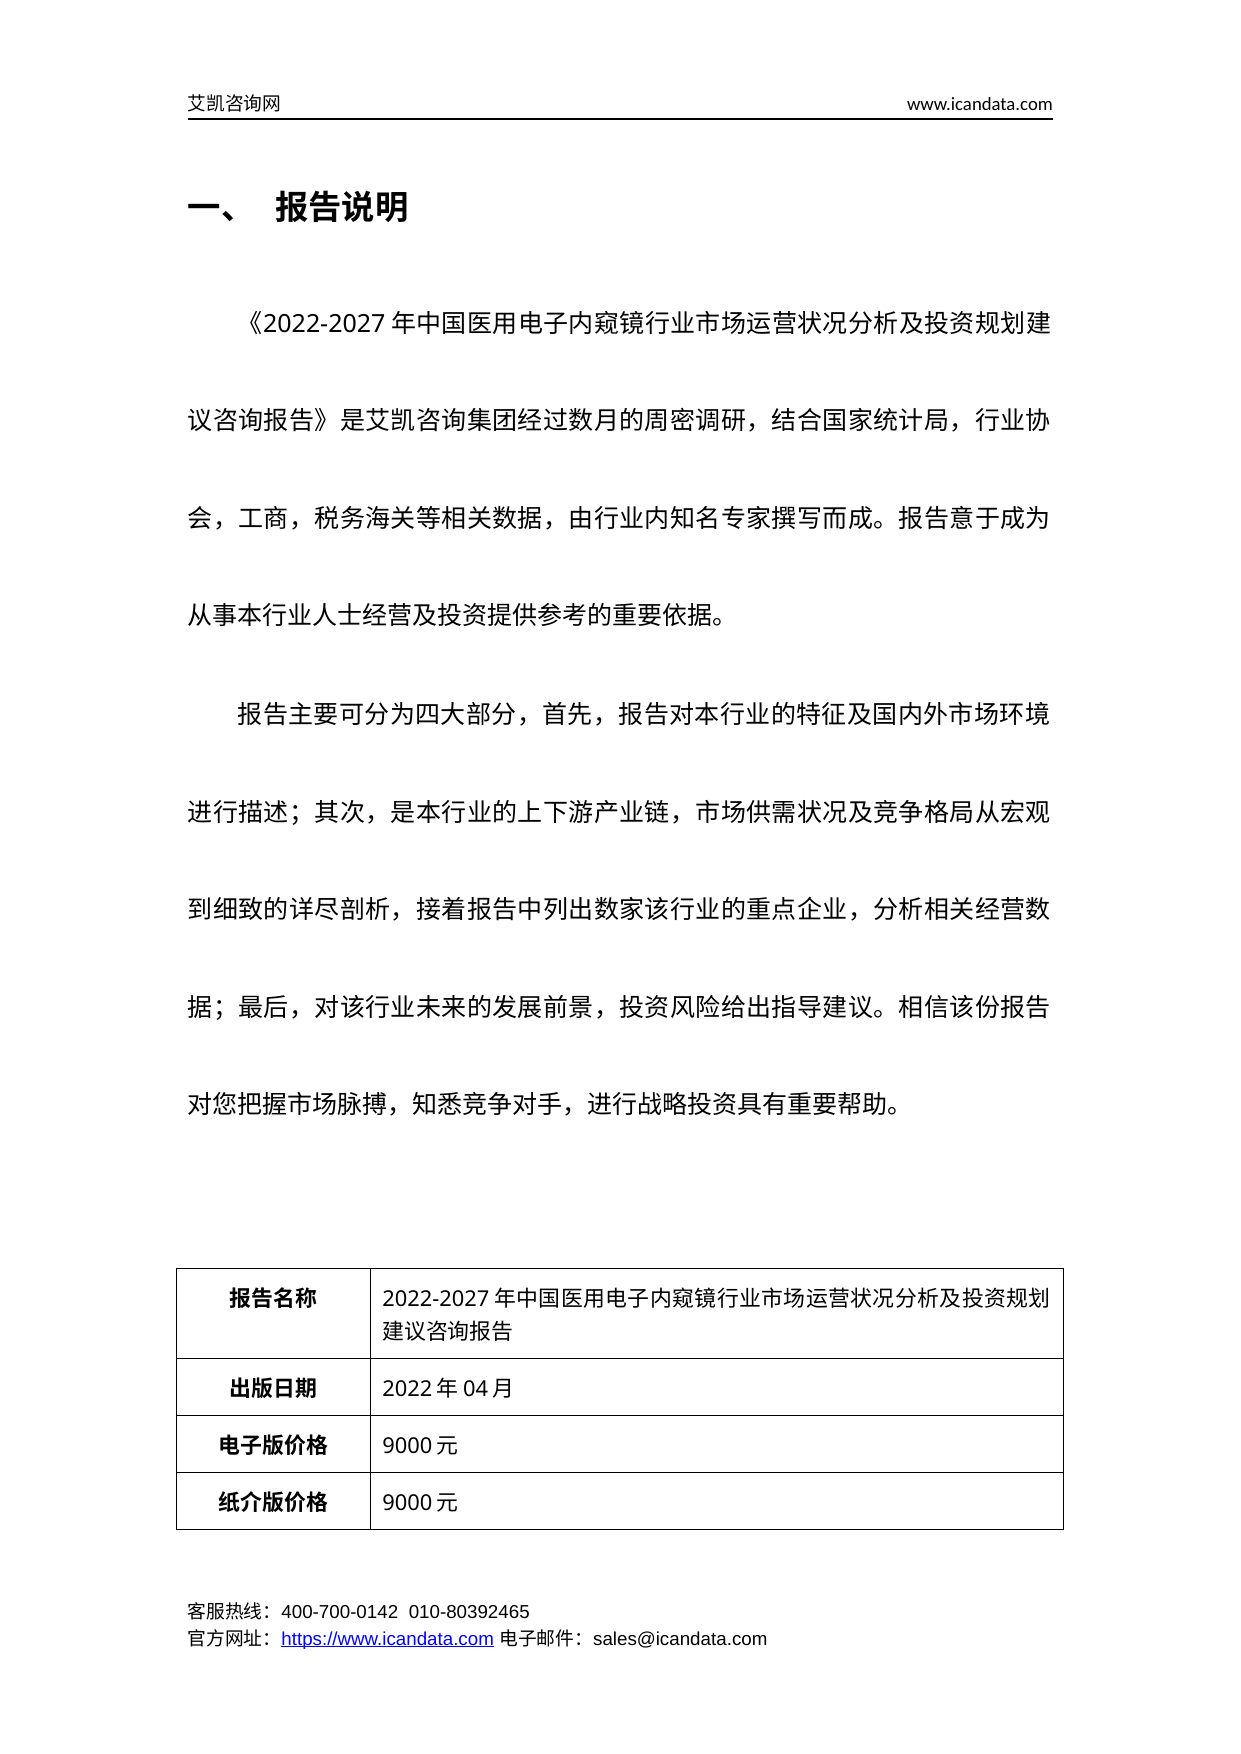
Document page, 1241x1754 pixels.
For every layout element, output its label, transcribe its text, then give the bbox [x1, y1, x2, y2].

table_cell 9000元 [371, 1416, 1063, 1472]
table_cell 纸介版价格 [177, 1473, 370, 1529]
subtitle 报告说明 [187, 172, 1053, 237]
table_cell 出版日期 [177, 1359, 370, 1415]
table_cell 9000元 [371, 1473, 1063, 1529]
table_header 报告名称 [177, 1269, 370, 1358]
text 《2022-2027年中国医用电子内窥镜行业市场运营状况分析及投资规划建议咨询报告》是艾凯咨询集团经过数月的周密调研，结合国家统计局，行业协会，工商，税务海关等相关数据，由行业内知名专家撰写而成。报告意于成为从事本行业人士经营及投资提供参考的重要依据。 [187, 289, 1053, 646]
table_cell 电子版价格 [177, 1416, 370, 1472]
table_cell 2022年04月 [371, 1359, 1063, 1415]
table_header 2022-2027年中国医用电子内窥镜行业市场运营状况分析及投资规划建议咨询报告 [371, 1269, 1063, 1358]
text 报告主要可分为四大部分，首先，报告对本行业的特征及国内外市场环境进行描述；其次，是本行业的上下游产业链，市场供需状况及竞争格局从宏观到细致的详尽剖析，接着报告中列出数家该行业的重点企业，分析相关经营数据；最后，对该行业未来的发展前景，投资风险给出指导建议。相信该份报告对您把握市场脉搏，知悉竞争对手，进行战略投资具有重要帮助。 [187, 681, 1053, 1136]
